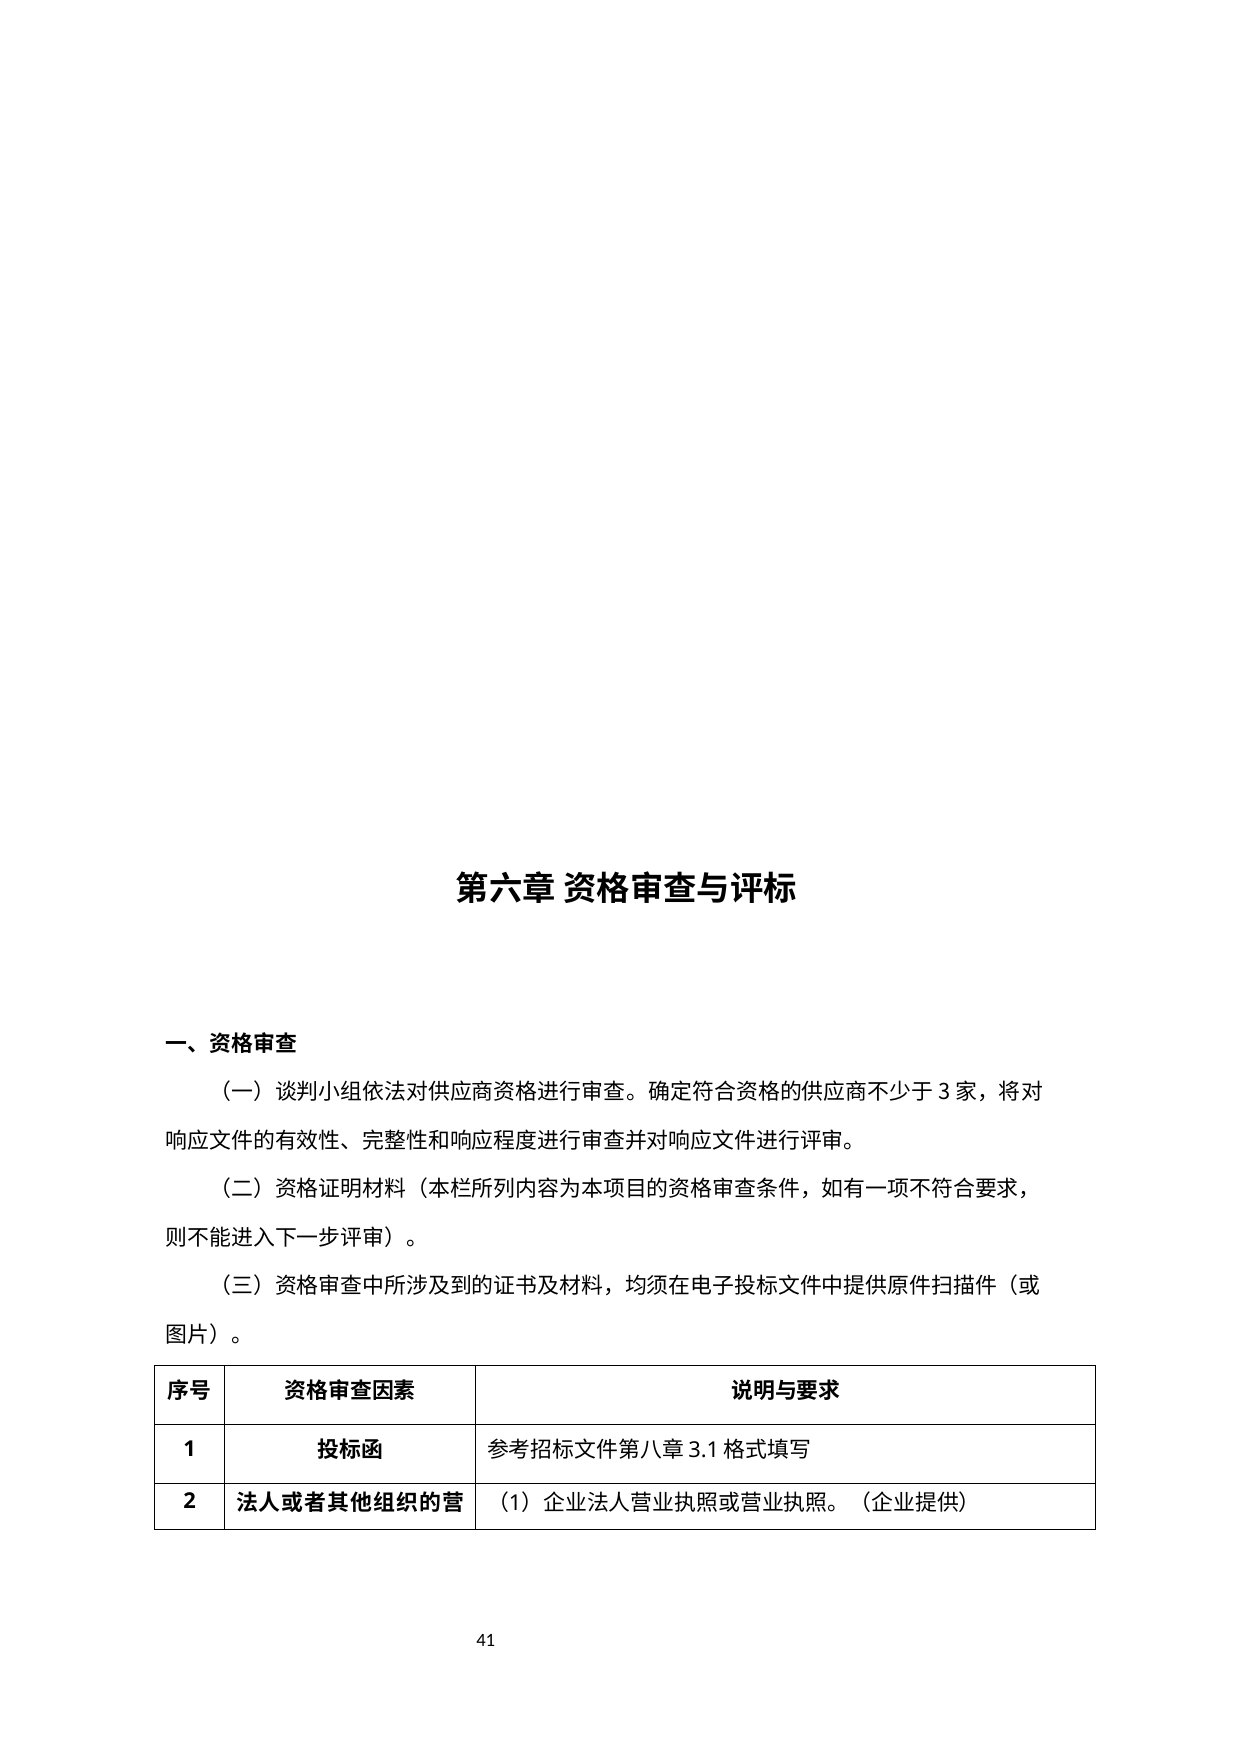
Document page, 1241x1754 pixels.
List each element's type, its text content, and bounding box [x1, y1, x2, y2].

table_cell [476, 1484, 1095, 1529]
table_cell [225, 1484, 475, 1529]
table_cell 1 [155, 1425, 224, 1483]
table_cell 投标函 [225, 1425, 475, 1483]
table_header 序号 [155, 1366, 224, 1424]
text （一）谈判小组依法对供应商资格进行审查。确定符合资格的供应商不少于3家，将对响应文件的有效性、完整性和响应程度进行审查并对响应文件进行评审。 [165, 1074, 1043, 1155]
text 一、资格审查 [165, 1025, 1087, 1058]
text 第六章 资格审查与评标 [165, 853, 1087, 918]
table_header 资格审查因素 [225, 1366, 475, 1424]
table_header 说明与要求 [476, 1366, 1095, 1424]
text （二）资格证明材料（本栏所列内容为本项目的资格审查条件，如有一项不符合要求，则不能进入下一步评审）。 [165, 1171, 1043, 1252]
text （三）资格审查中所涉及到的证书及材料，均须在电子投标文件中提供原件扫描件（或图片）。 [165, 1268, 1043, 1349]
table_cell 2 [155, 1484, 224, 1529]
table_cell 参考招标文件第八章3.1格式填写 [476, 1425, 1095, 1483]
